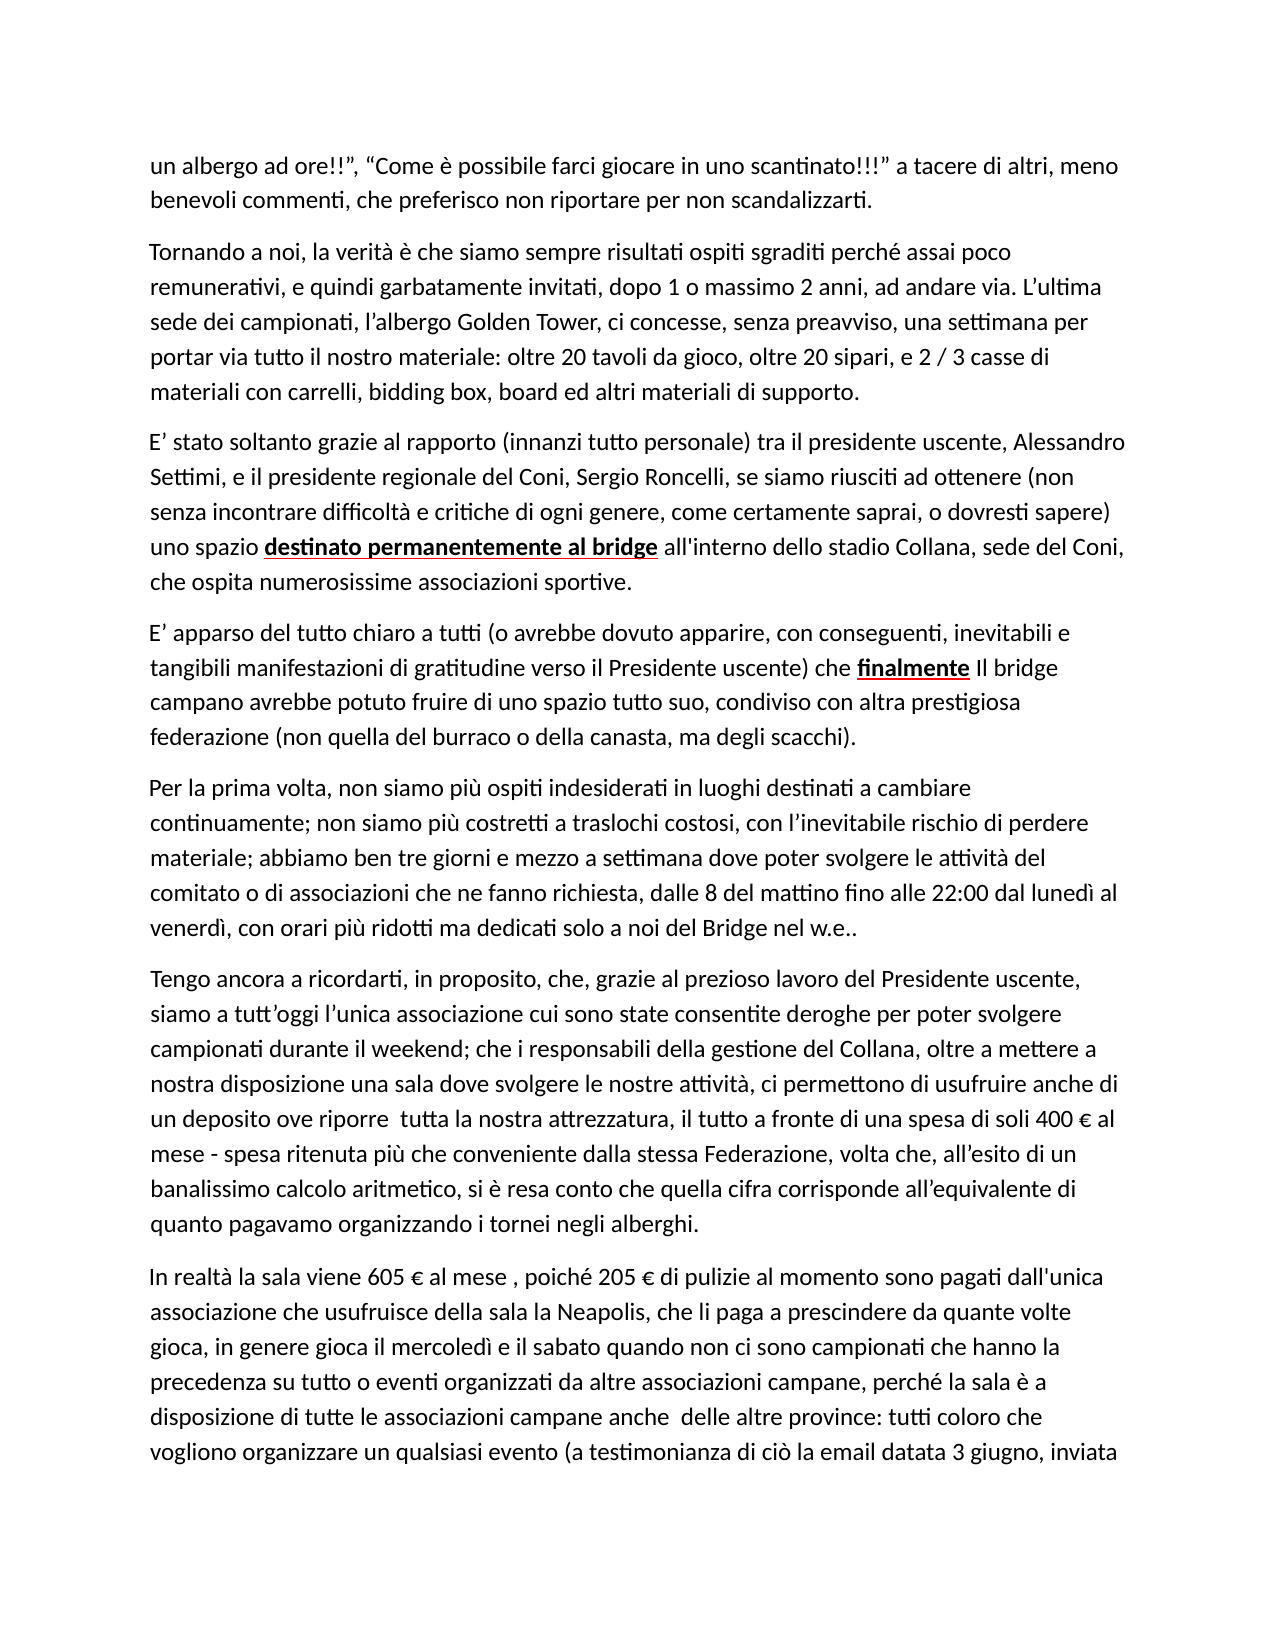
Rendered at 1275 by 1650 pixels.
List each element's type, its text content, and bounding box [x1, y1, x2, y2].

text E’ stato soltanto grazie al rapporto (innanzi tutto personale) tra il presidente uscente, Alessandro Settimi, e il presidente regionale del Coni, Sergio Roncelli, se siamo riusciti ad ottenere (non senza incontrare difficoltà e critiche di ogni genere, come certamente saprai, o dovresti sapere) uno spazio destinato permanentemente al bridge all'interno dello stadio Collana, sede del Coni, che ospita numerosissime associazioni sportive. [149, 427, 1126, 597]
text Per la prima volta, non siamo più ospiti indesiderati in luoghi destinati a cambiare continuamente; non siamo più costretti a traslochi costosi, con l’inevitabile rischio di perdere materiale; abbiamo ben tre giorni e mezzo a settimana dove poter svolgere le attività del comitato o di associazioni che ne fanno richiesta, dalle 8 del mattino fino alle 22:00 dal lunedì al venerdì, con orari più ridotti ma dedicati solo a noi del Bridge nel w.e.. [149, 772, 1126, 942]
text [149, 1261, 1126, 1466]
text E’ apparso del tutto chiaro a tutti (o avrebbe dovuto apparire, con conseguenti, inevitabili e tangibili manifestazioni di gratitudine verso il Presidente uscente) che finalmente Il bridge campano avrebbe potuto fruire di uno spazio tutto suo, condiviso con altra prestigiosa federazione (non quella del burraco o della canasta, ma degli scacchi). [149, 617, 1126, 751]
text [149, 150, 1126, 215]
text Tengo ancora a ricordarti, in proposito, che, grazie al prezioso lavoro del Presidente uscente, siamo a tutt’oggi l’unica associazione cui sono state consentite deroghe per poter svolgere campionati durante il weekend; che i responsabili della gestione del Collana, oltre a mettere a nostra disposizione una sala dove svolgere le nostre attività, ci permettono di usufruire anche di un deposito ove riporre tutta la nostra attrezzatura, il tutto a fronte di una spesa di soli 400 € al mese - spesa ritenuta più che conveniente dalla stessa Federazione, volta che, all’esito di un banalissimo calcolo aritmetico, si è resa conto che quella cifra corrisponde all’equivalente di quanto pagavamo organizzando i tornei negli alberghi. [150, 963, 1126, 1238]
text Tornando a noi, la verità è che siamo sempre risultati ospiti sgraditi perché assai poco remunerativi, e quindi garbatamente invitati, dopo 1 o massimo 2 anni, ad andare via. L’ultima sede dei campionati, l’albergo Golden Tower, ci concesse, senza preavviso, una settimana per portar via tutto il nostro materiale: oltre 20 tavoli da gioco, oltre 20 sipari, e 2 / 3 casse di materiali con carrelli, bidding box, board ed altri materiali di supporto. [149, 236, 1126, 406]
